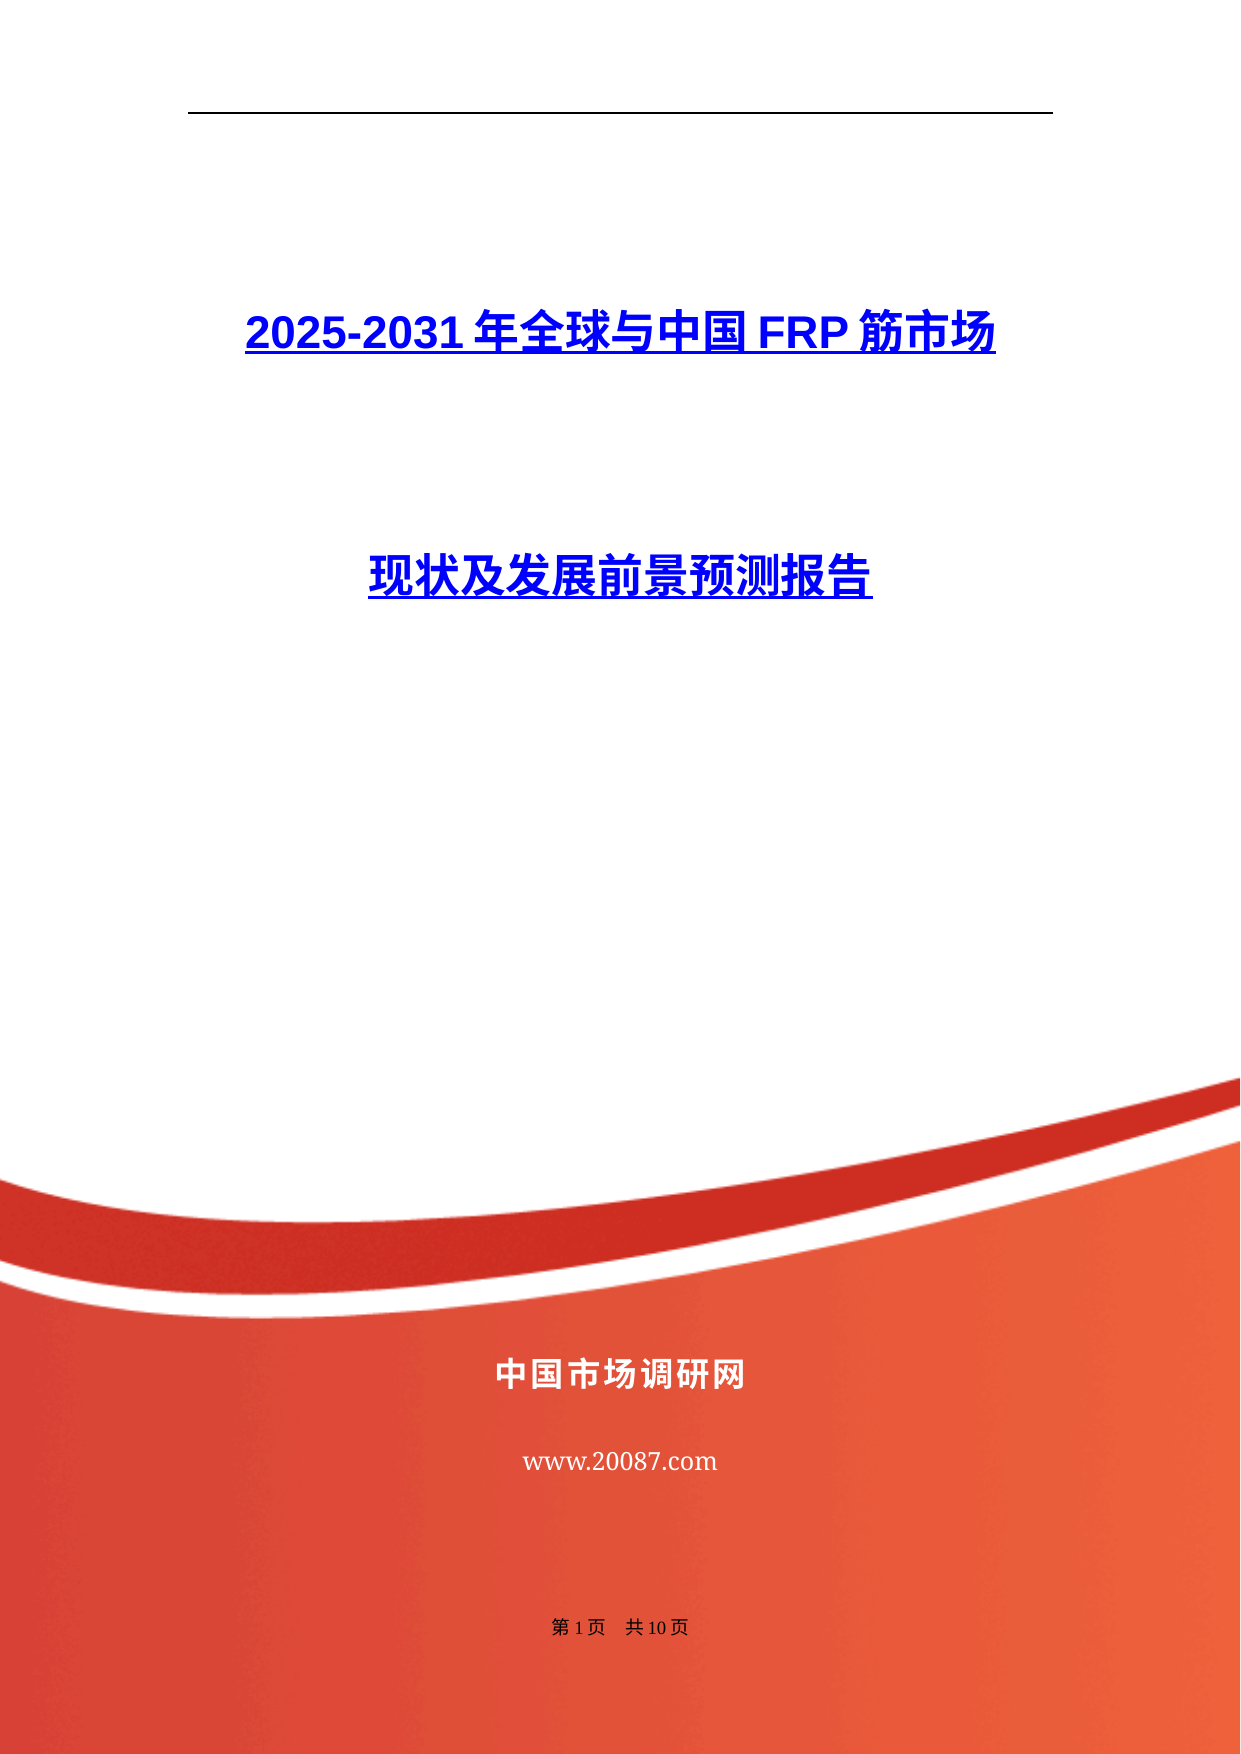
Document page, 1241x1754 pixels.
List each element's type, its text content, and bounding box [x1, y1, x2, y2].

table_header 2025-2031年全球与中国FRP筋市场现状及发展前景预测报告 [188, 207, 1053, 773]
text www.20087.com [187, 1428, 1053, 1493]
picture [0, 1006, 1241, 1754]
subtitle 中国市场调研网 [187, 1339, 1053, 1404]
